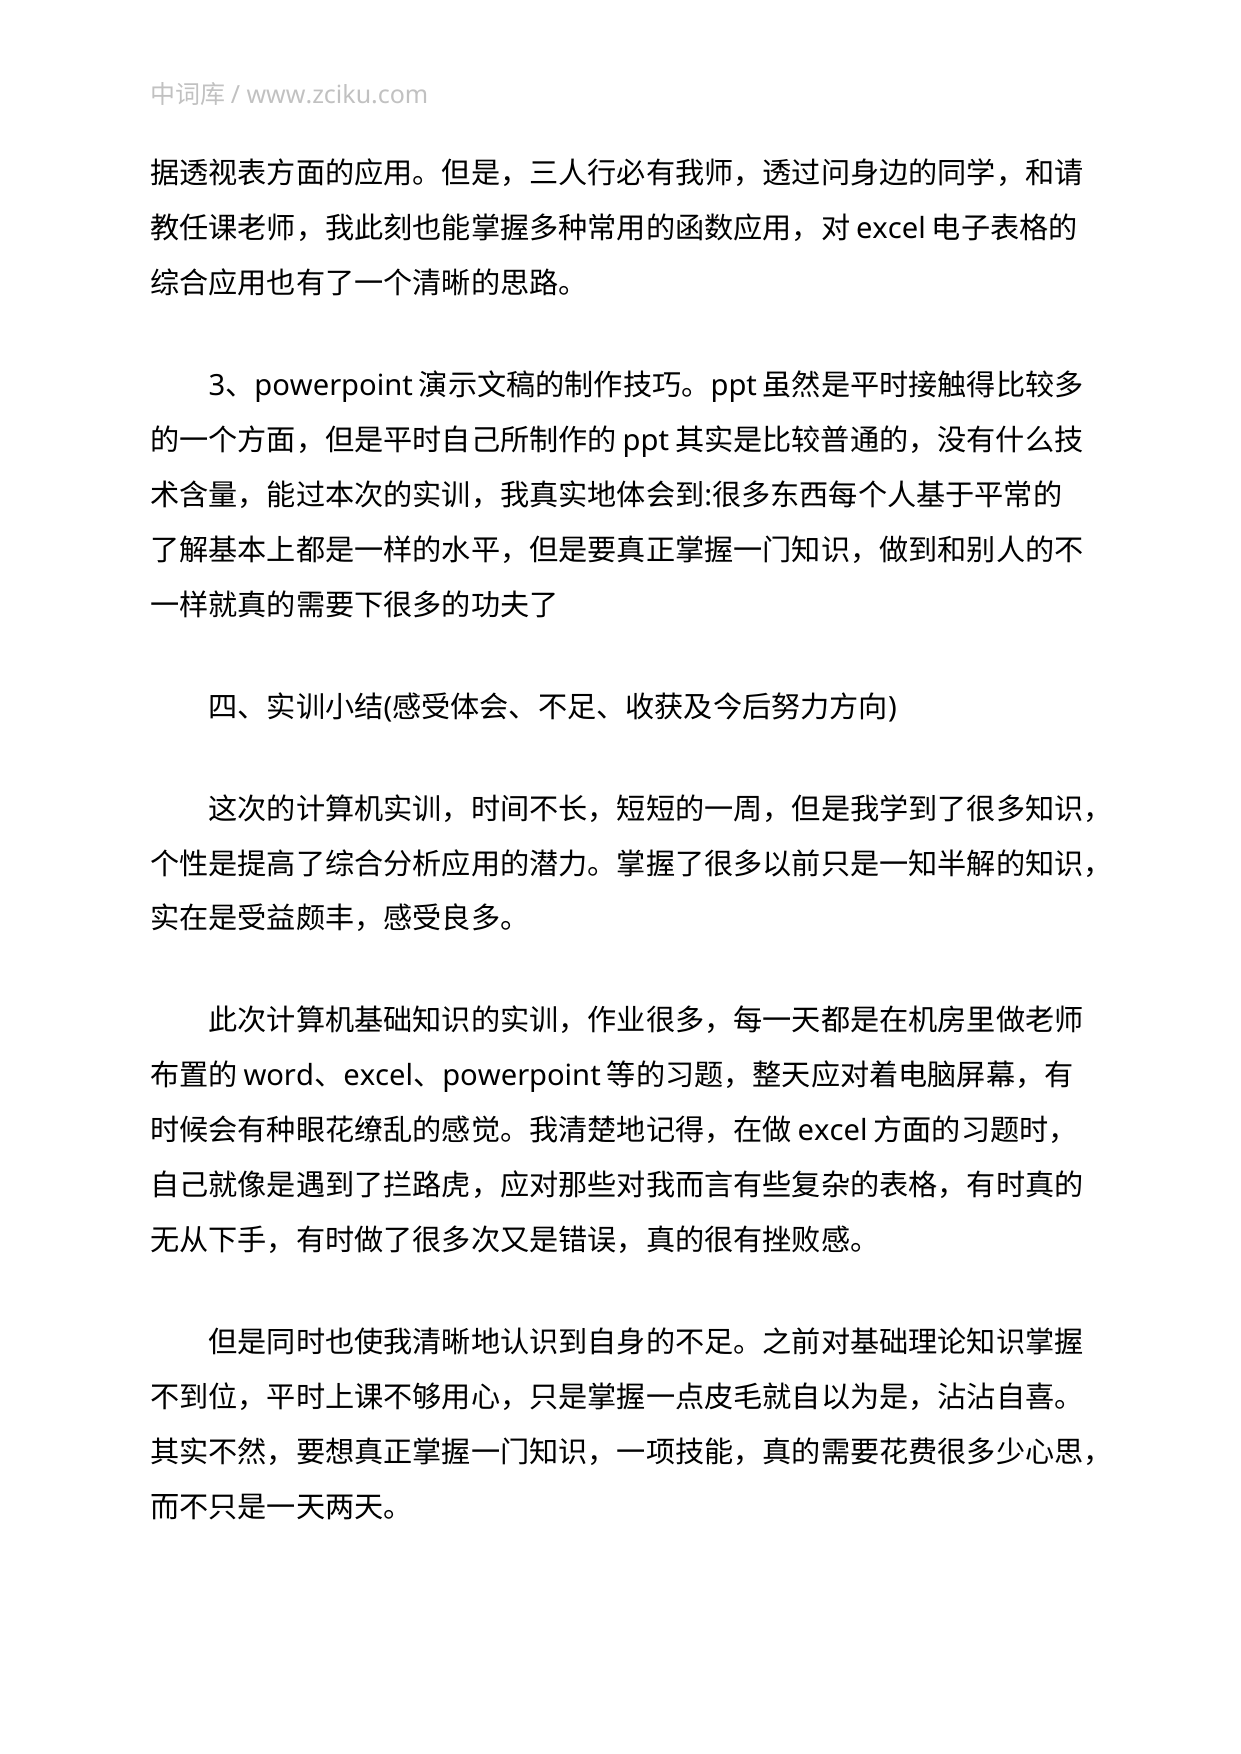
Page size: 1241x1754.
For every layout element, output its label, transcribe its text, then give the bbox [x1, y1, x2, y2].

text 此次计算机基础知识的实训，作业很多，每一天都是在机房里做老师布置的word、excel、powerpoint等的习题，整天应对着电脑屏幕，有时候会有种眼花缭乱的感觉。我清楚地记得，在做excel方面的习题时，自己就像是遇到了拦路虎，应对那些对我而言有些复杂的表格，有时真的无从下手，有时做了很多次又是错误，真的很有挫败感。 [150, 997, 1090, 1259]
text 3、powerpoint演示文稿的制作技巧。ppt虽然是平时接触得比较多的一个方面，但是平时自己所制作的ppt其实是比较普通的，没有什么技术含量，能过本次的实训，我真实地体会到:很多东西每个人基于平常的了解基本上都是一样的水平，但是要真正掌握一门知识，做到和别人的不一样就真的需要下很多的功夫了 [150, 362, 1090, 624]
text 这次的计算机实训，时间不长，短短的一周，但是我学到了很多知识，个性是提高了综合分析应用的潜力。掌握了很多以前只是一知半解的知识，实在是受益颇丰，感受良多。 [150, 785, 1090, 937]
text 但是同时也使我清晰地认识到自身的不足。之前对基础理论知识掌握不到位，平时上课不够用心，只是掌握一点皮毛就自以为是，沾沾自喜。其实不然，要想真正掌握一门知识，一项技能，真的需要花费很多少心思，而不只是一天两天。 [150, 1318, 1090, 1525]
text 四、实训小结(感受体会、不足、收获及今后努力方向) [150, 683, 1090, 726]
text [150, 150, 1090, 302]
